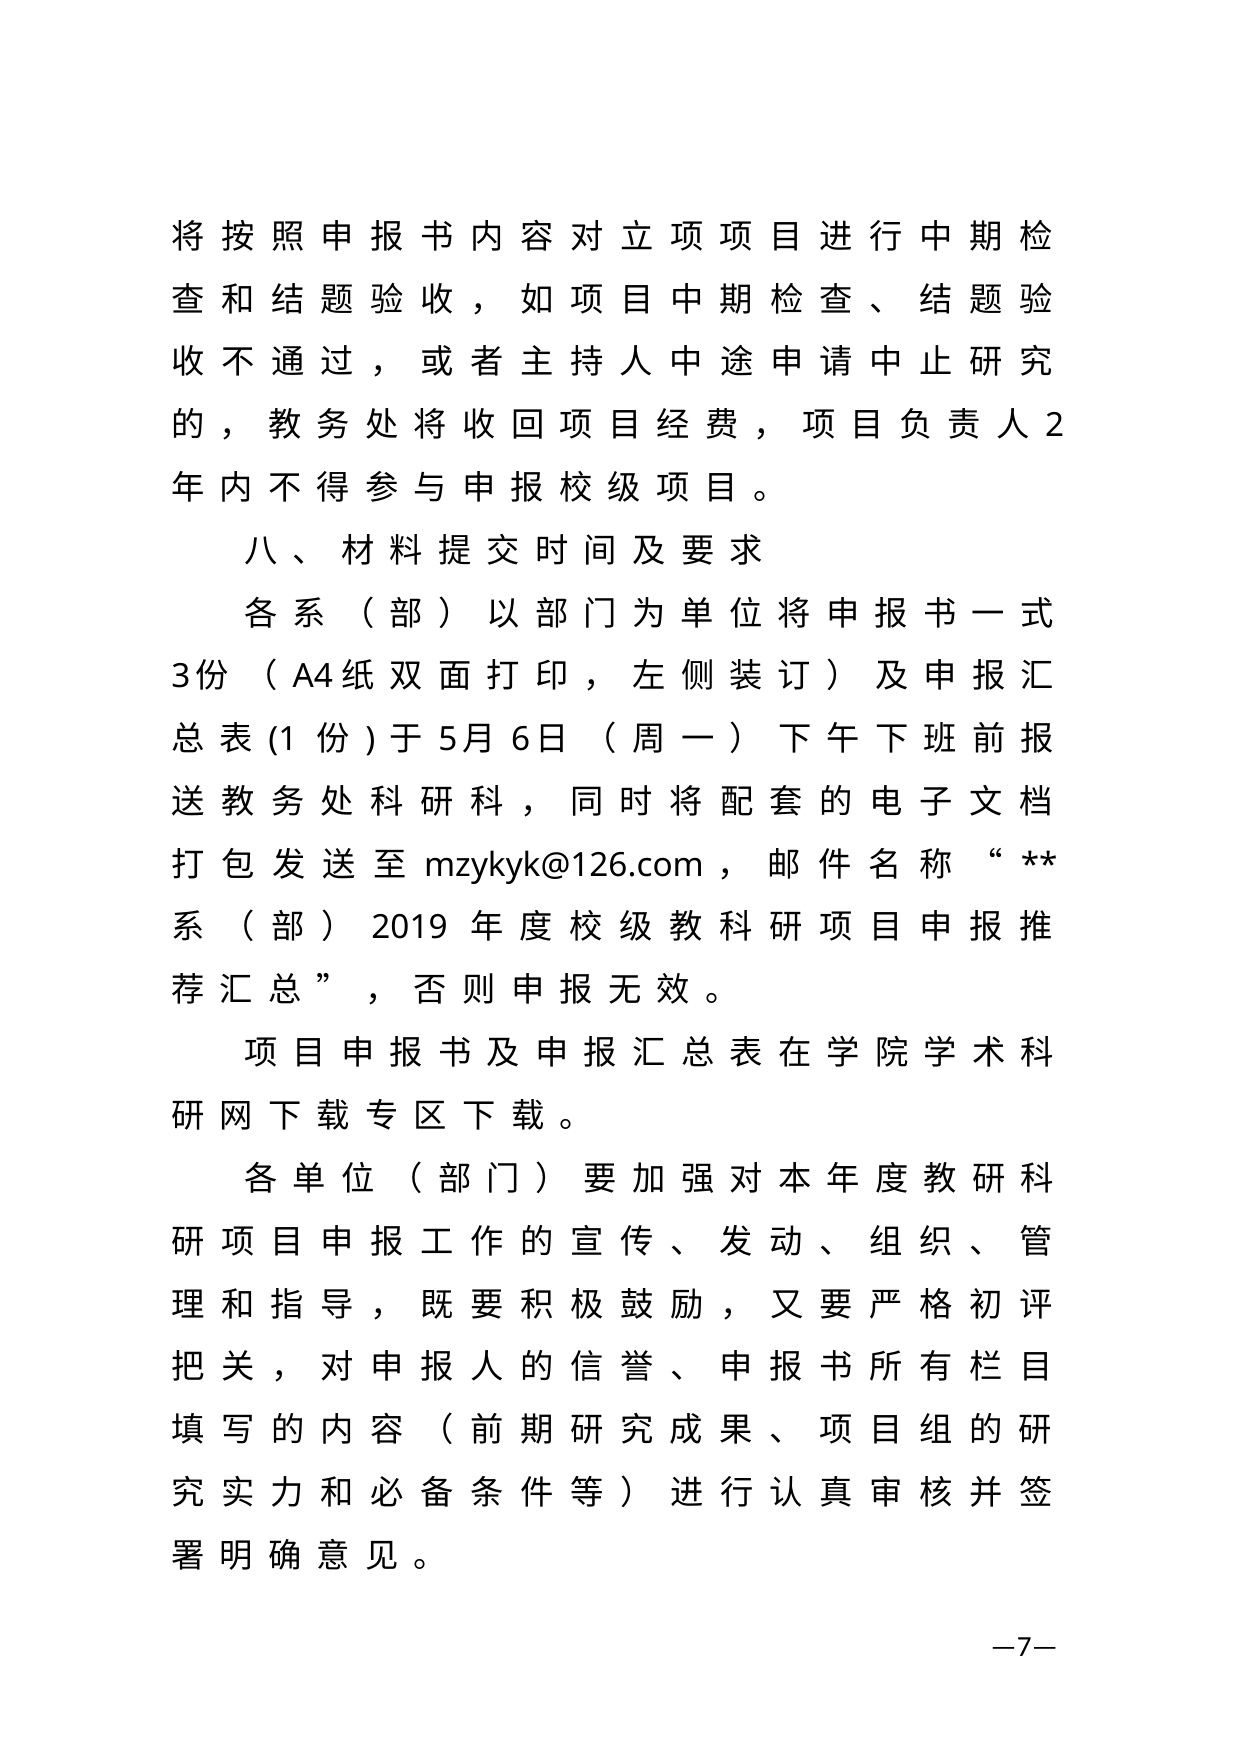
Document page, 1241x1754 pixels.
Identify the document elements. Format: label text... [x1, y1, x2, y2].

text 八、材料提交时间及要求 [171, 516, 1069, 579]
text 项目申报书及申报汇总表在学院学术科研网下载专区下载。 [171, 1019, 1069, 1144]
text 各系（部）以部门为单位将申报书一式3份（A4纸双面打印，左侧装订）及申报汇总表(1份)于5月6日（周一）下午下班前报送教务处科研科，同时将配套的电子文档打包发送至mzykyk@126.com，邮件名称“**系（部）2019年度校级教科研项目申报推荐汇总”，否则申报无效。 [171, 579, 1069, 1019]
text 各单位（部门）要加强对本年度教研科研项目申报工作的宣传、发动、组织、管理和指导，既要积极鼓励，又要严格初评把关，对申报人的信誉、申报书所有栏目填写的内容（前期研究成果、项目组的研究实力和必备条件等）进行认真审核并签署明确意见。 [171, 1144, 1069, 1584]
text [171, 202, 1069, 516]
